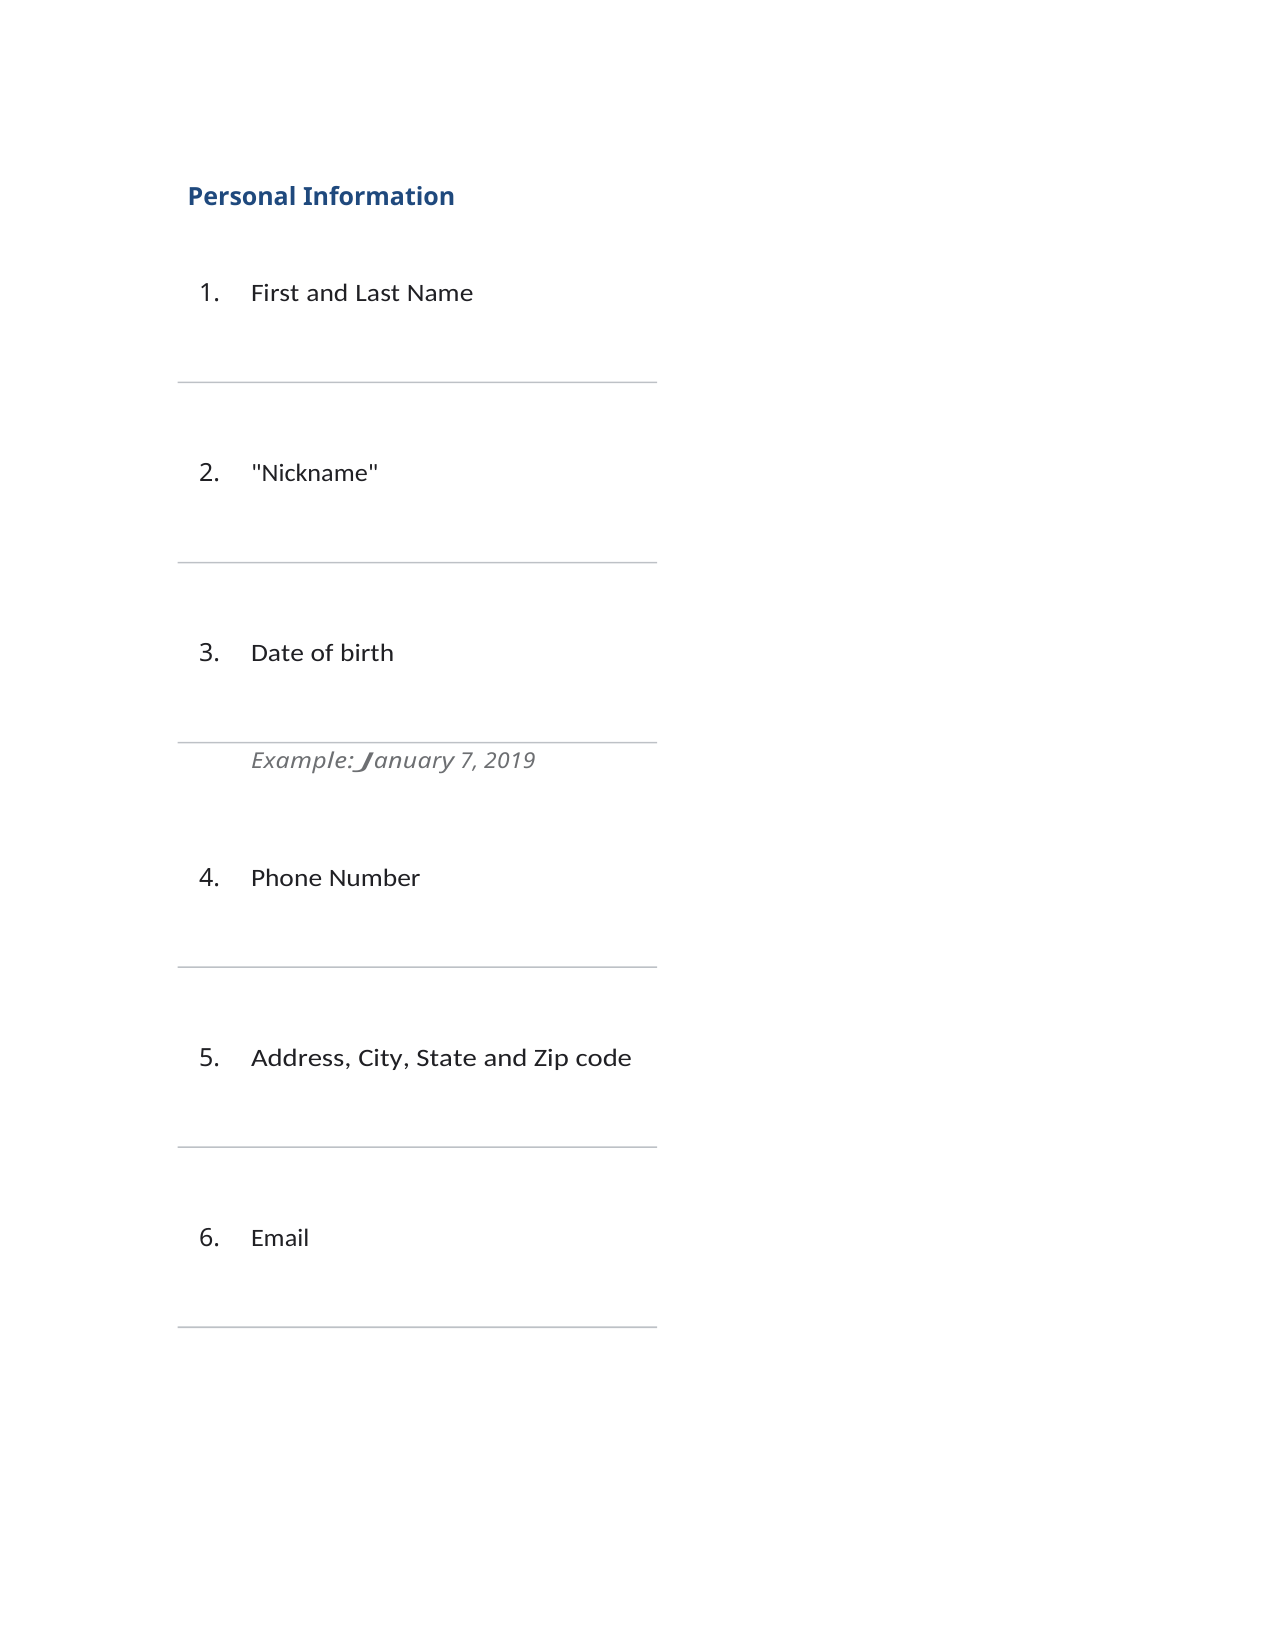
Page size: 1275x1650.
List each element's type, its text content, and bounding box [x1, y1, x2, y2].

text Example: January 7, 2019 [251, 741, 1087, 775]
list Email [199, 1219, 1087, 1254]
list Phone Number [199, 859, 1087, 893]
list Date of birth [199, 635, 1087, 669]
list "Nickname" [199, 455, 1087, 489]
text Personal Information [187, 178, 1087, 212]
list Address, City, State and Zip code [199, 1039, 1087, 1073]
list First and Last Name [199, 275, 1087, 309]
